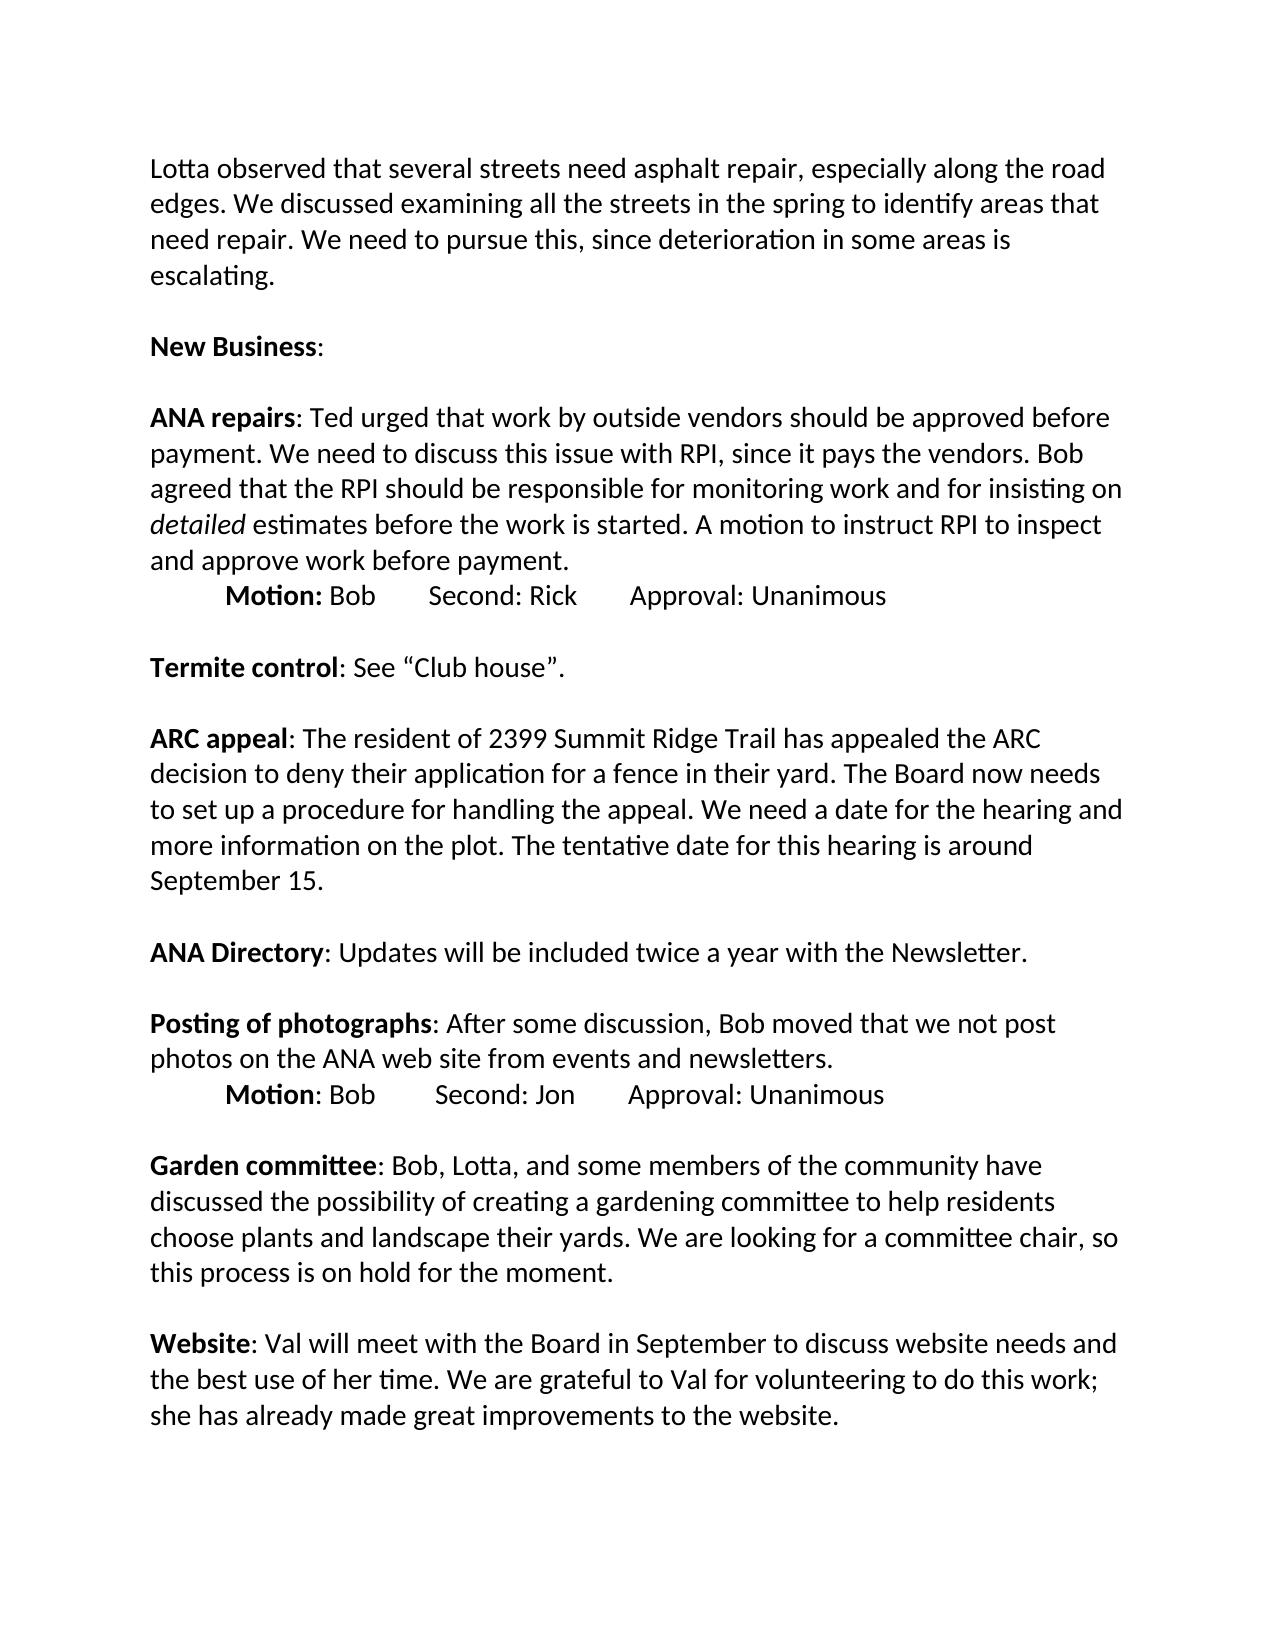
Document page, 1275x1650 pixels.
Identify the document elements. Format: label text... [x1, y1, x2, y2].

text Lotta observed that several streets need asphalt repair, especially along the road edges. We discussed examining all the streets in the spring to identify areas that need repair. We need to pursue this, since deterioration in some areas is escalating. [150, 150, 1125, 292]
text ARC appeal: The resident of 2399 Summit Ridge Trail has appealed the ARC decision to deny their application for a fence in their yard. The Board now needs to set up a procedure for handling the appeal. We need a date for the hearing and more information on the plot. The tentative date for this hearing is around September 15. [150, 720, 1125, 898]
text ANA repairs: Ted urged that work by outside vendors should be approved before payment. We need to discuss this issue with RPI, since it pays the vendors. Bob agreed that the RPI should be responsible for monitoring work and for insisting on detailed estimates before the work is started. A motion to instruct RPI to inspect and approve work before payment. [150, 399, 1125, 577]
text Website: Val will meet with the Board in September to discuss website needs and the best use of her time. We are grateful to Val for volunteering to do this work; she has already made great improvements to the website. [150, 1326, 1125, 1432]
text Motion: Bob Second: Rick Approval: Unanimous [150, 577, 1125, 613]
text Termite control: See “Club house”. [150, 649, 1125, 684]
text Motion: Bob Second: Jon Approval: Unanimous [150, 1076, 1125, 1112]
text New Business: [150, 328, 1125, 364]
text Garden committee: Bob, Lotta, and some members of the community have discussed the possibility of creating a gardening committee to help residents choose plants and landscape their yards. We are looking for a committee chair, so this process is on hold for the moment. [150, 1147, 1125, 1290]
text Posting of photographs: After some discussion, Bob moved that we not post photos on the ANA web site from events and newsletters. [150, 1005, 1125, 1076]
text ANA Directory: Updates will be included twice a year with the Newsletter. [150, 934, 1125, 969]
